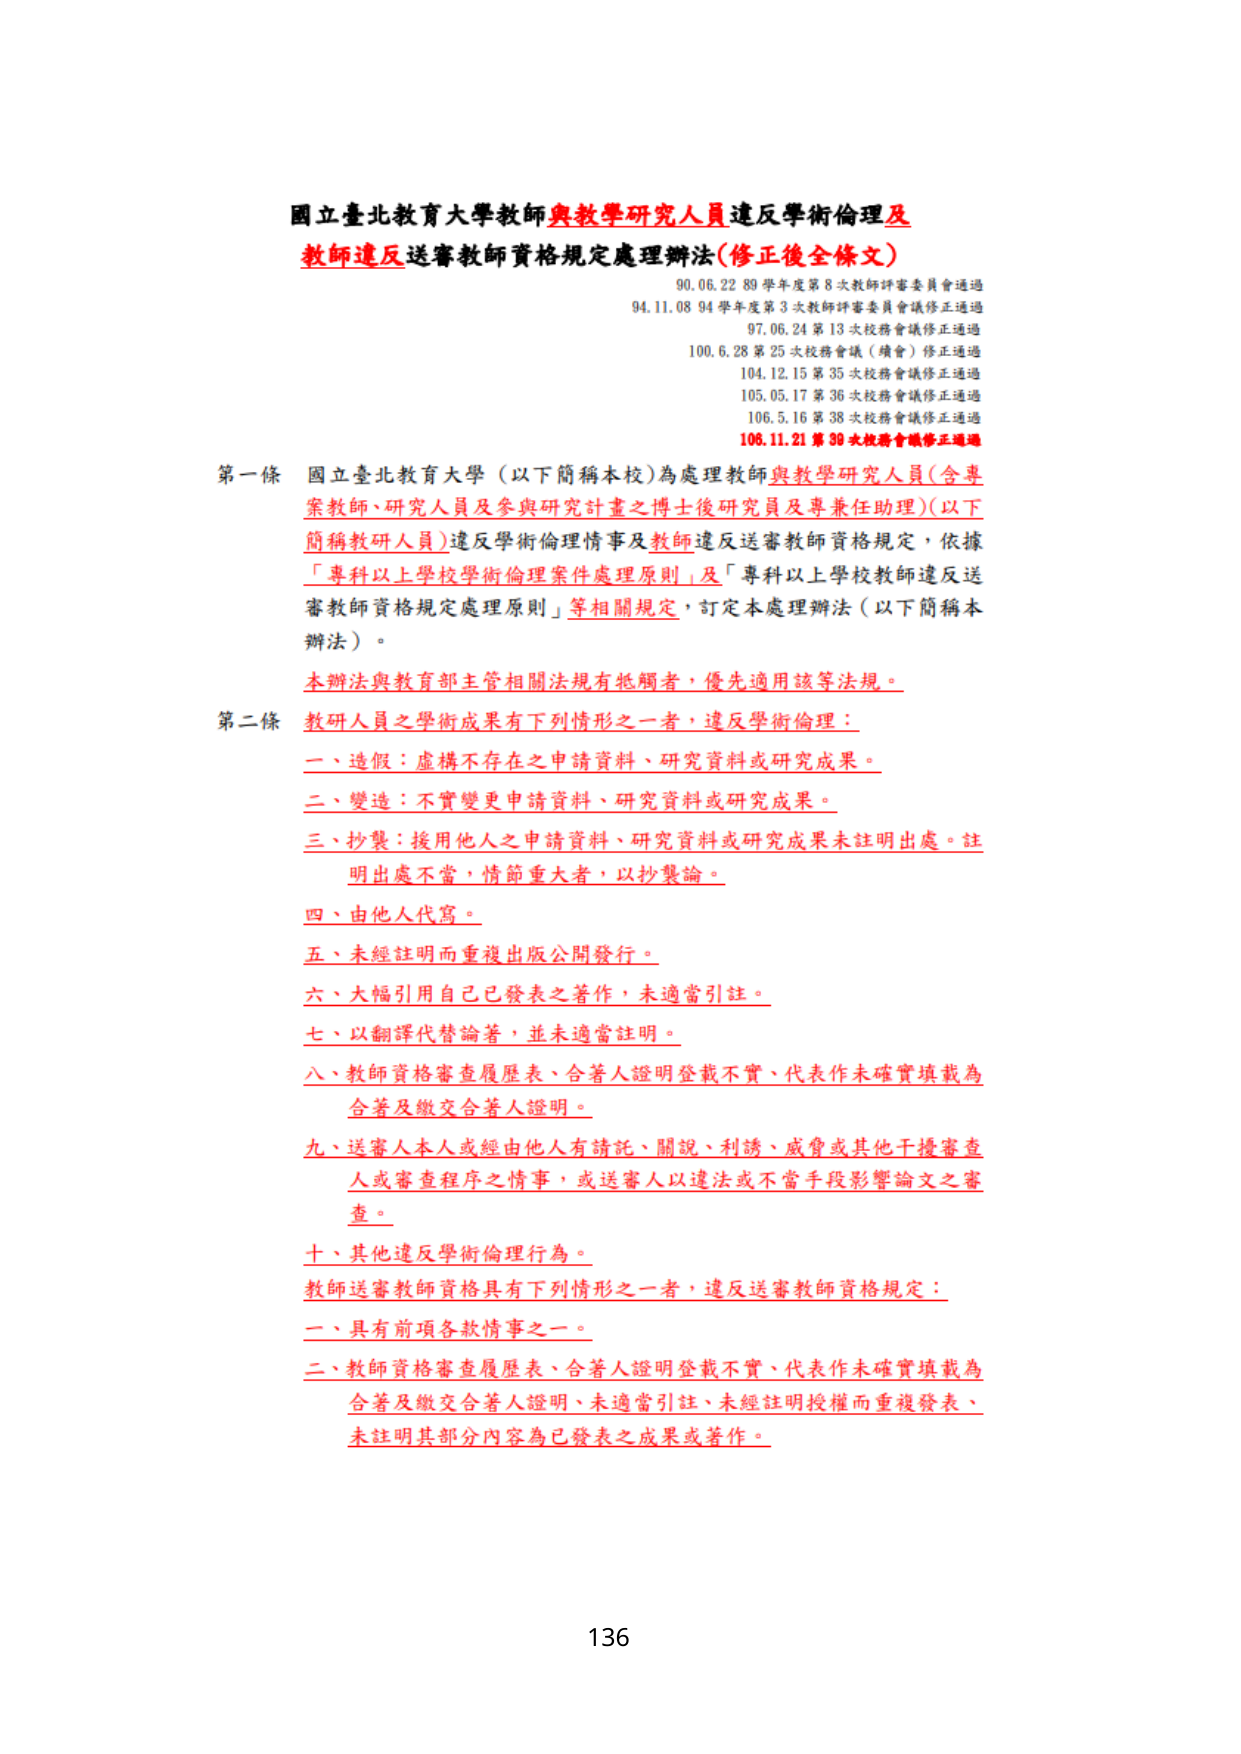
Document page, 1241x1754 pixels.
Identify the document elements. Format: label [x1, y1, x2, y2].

picture [165, 179, 1028, 1461]
